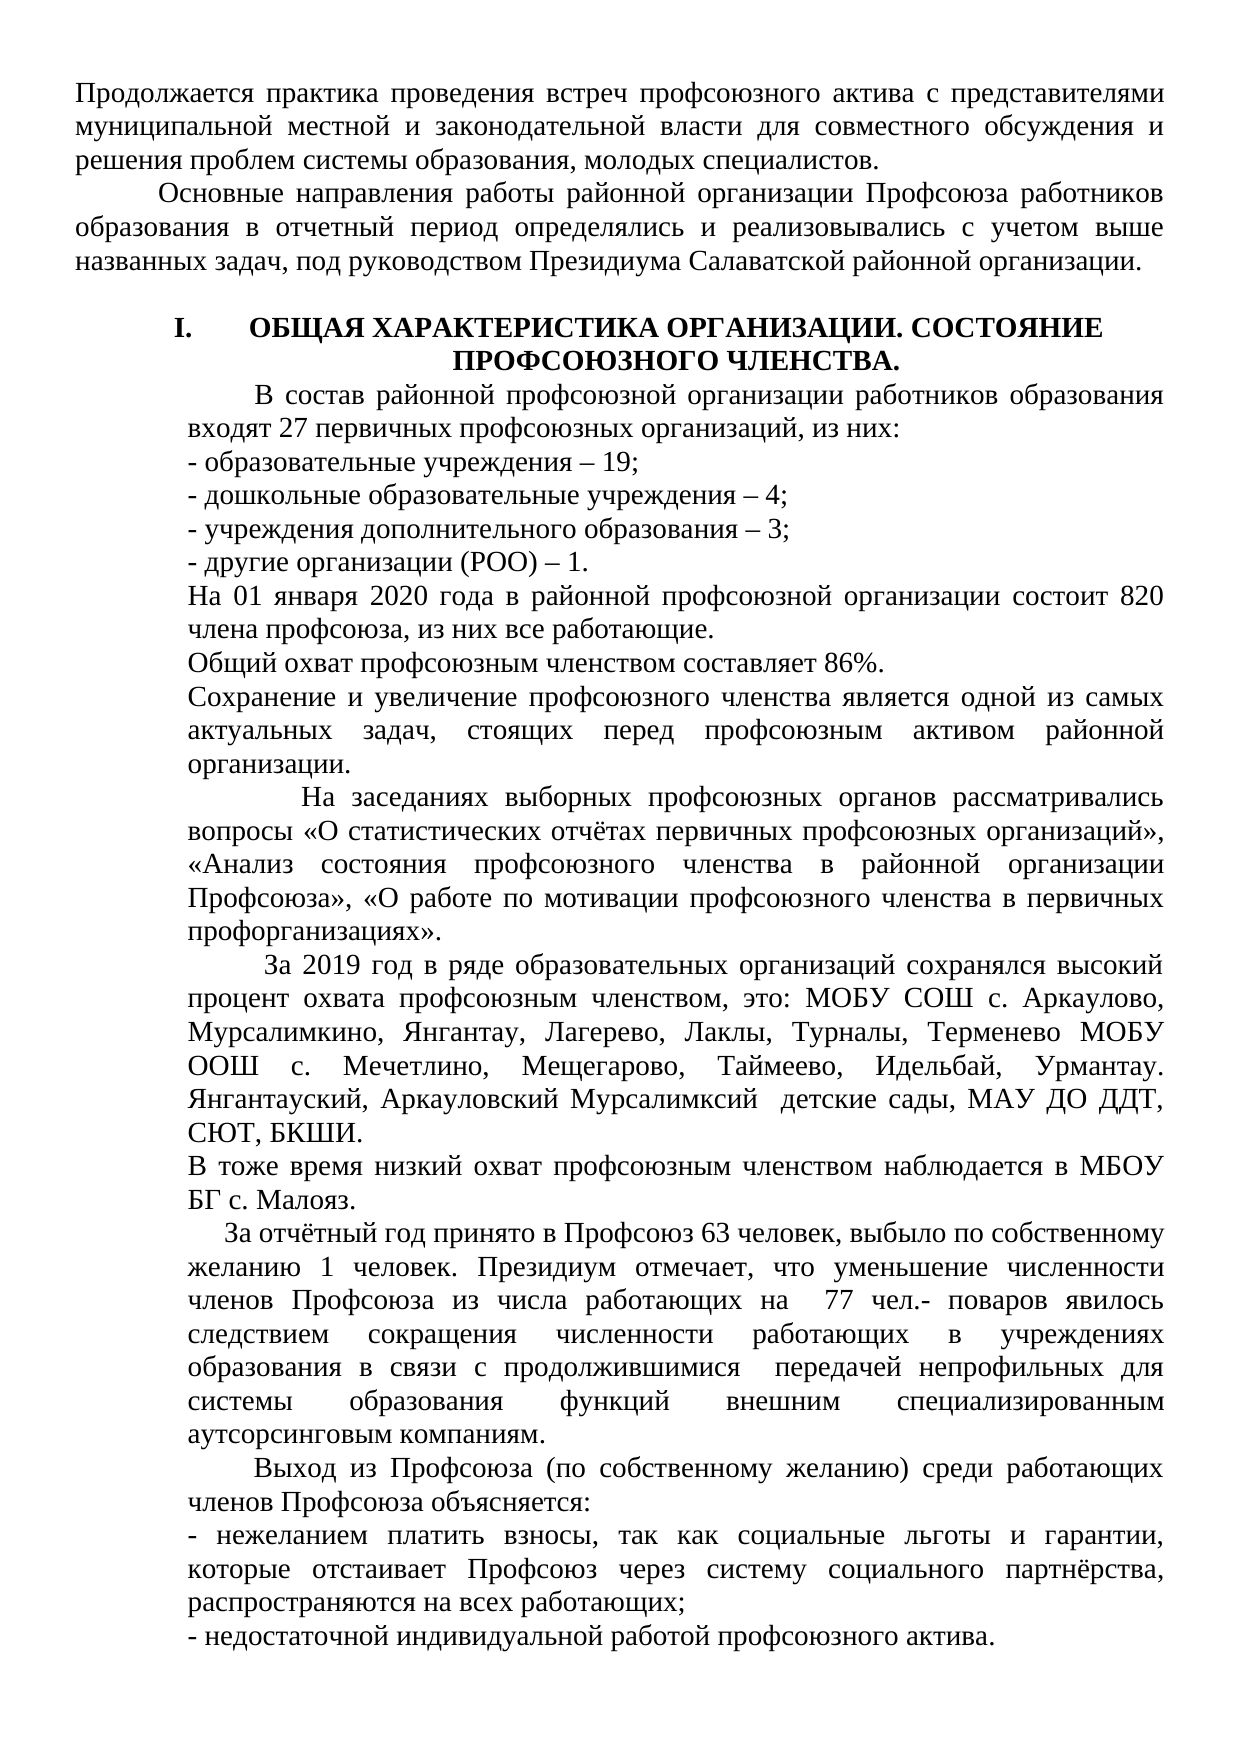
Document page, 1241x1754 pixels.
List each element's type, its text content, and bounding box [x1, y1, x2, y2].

list Сохранение и увеличение профсоюзного членства является одной из самых актуальных задач, стоящих перед профсоюзным активом районной организации. [187, 679, 1165, 779]
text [75, 75, 1165, 176]
list ОБЩАЯ ХАРАКТЕРИСТИКА ОРГАНИЗАЦИИ. СОСТОЯНИЕ ПРОФСОЮЗНОГО ЧЛЕНСТВА. [112, 310, 1165, 377]
list В состав районной профсоюзной организации работников образования входят 27 первичных профсоюзных организаций, из них: [187, 377, 1165, 444]
list За 2019 год в ряде образовательных организаций сохранялся высокий процент охвата профсоюзным членством, это: МОБУ СОШ с. Аркаулово, Мурсалимкино, Янгантау, Лагерево, Лаклы, Турналы, Терменево МОБУ ООШ с. Мечетлино, Мещегарово, Таймеево, Идельбай, Урмантау. Янгантауский, Аркауловский Мурсалимксий детские сады, МАУ ДО ДДТ, СЮТ, БКШИ. [187, 947, 1165, 1148]
list Выход из Профсоюза (по собственному желанию) среди работающих членов Профсоюза объясняется: [187, 1450, 1165, 1517]
list - недостаточной индивидуальной работой профсоюзного актива. [187, 1618, 1165, 1651]
list - дошкольные образовательные учреждения – 4; [187, 477, 1165, 511]
list - учреждения дополнительного образования – 3; [187, 511, 1165, 544]
list На 01 января 2020 года в районной профсоюзной организации состоит 820 члена профсоюза, из них все работающие. [187, 578, 1165, 645]
list - образовательные учреждения – 19; [187, 444, 1165, 477]
list В тоже время низкий охват профсоюзным членством наблюдается в МБОУ БГ с. Малояз. [187, 1148, 1165, 1215]
text Основные направления работы районной организации Профсоюза работников образования в отчетный период определялись и реализовывались с учетом выше названных задач, под руководством Президиума Салаватской районной организации. [75, 176, 1165, 276]
list Общий охват профсоюзным членством составляет 86%. [187, 645, 1165, 679]
list - другие организации (РОО) – 1. [187, 544, 1165, 578]
list На заседаниях выборных профсоюзных органов рассматривались вопросы «О статистических отчётах первичных профсоюзных организаций», «Анализ состояния профсоюзного членства в районной организации Профсоюза», «О работе по мотивации профсоюзного членства в первичных профорганизациях». [187, 779, 1165, 947]
list - нежеланием платить взносы, так как социальные льготы и гарантии, которые отстаивает Профсоюз через систему социального партнёрства, распространяются на всех работающих; [187, 1517, 1165, 1618]
list За отчётный год принято в Профсоюз 63 человек, выбыло по собственному желанию 1 человек. Президиум отмечает, что уменьшение численности членов Профсоюза из числа работающих на 77 чел.- поваров явилось следствием сокращения численности работающих в учреждениях образования в связи с продолжившимися передачей непрофильных для системы образования функций внешним специализированным аутсорсинговым компаниям. [187, 1215, 1165, 1450]
